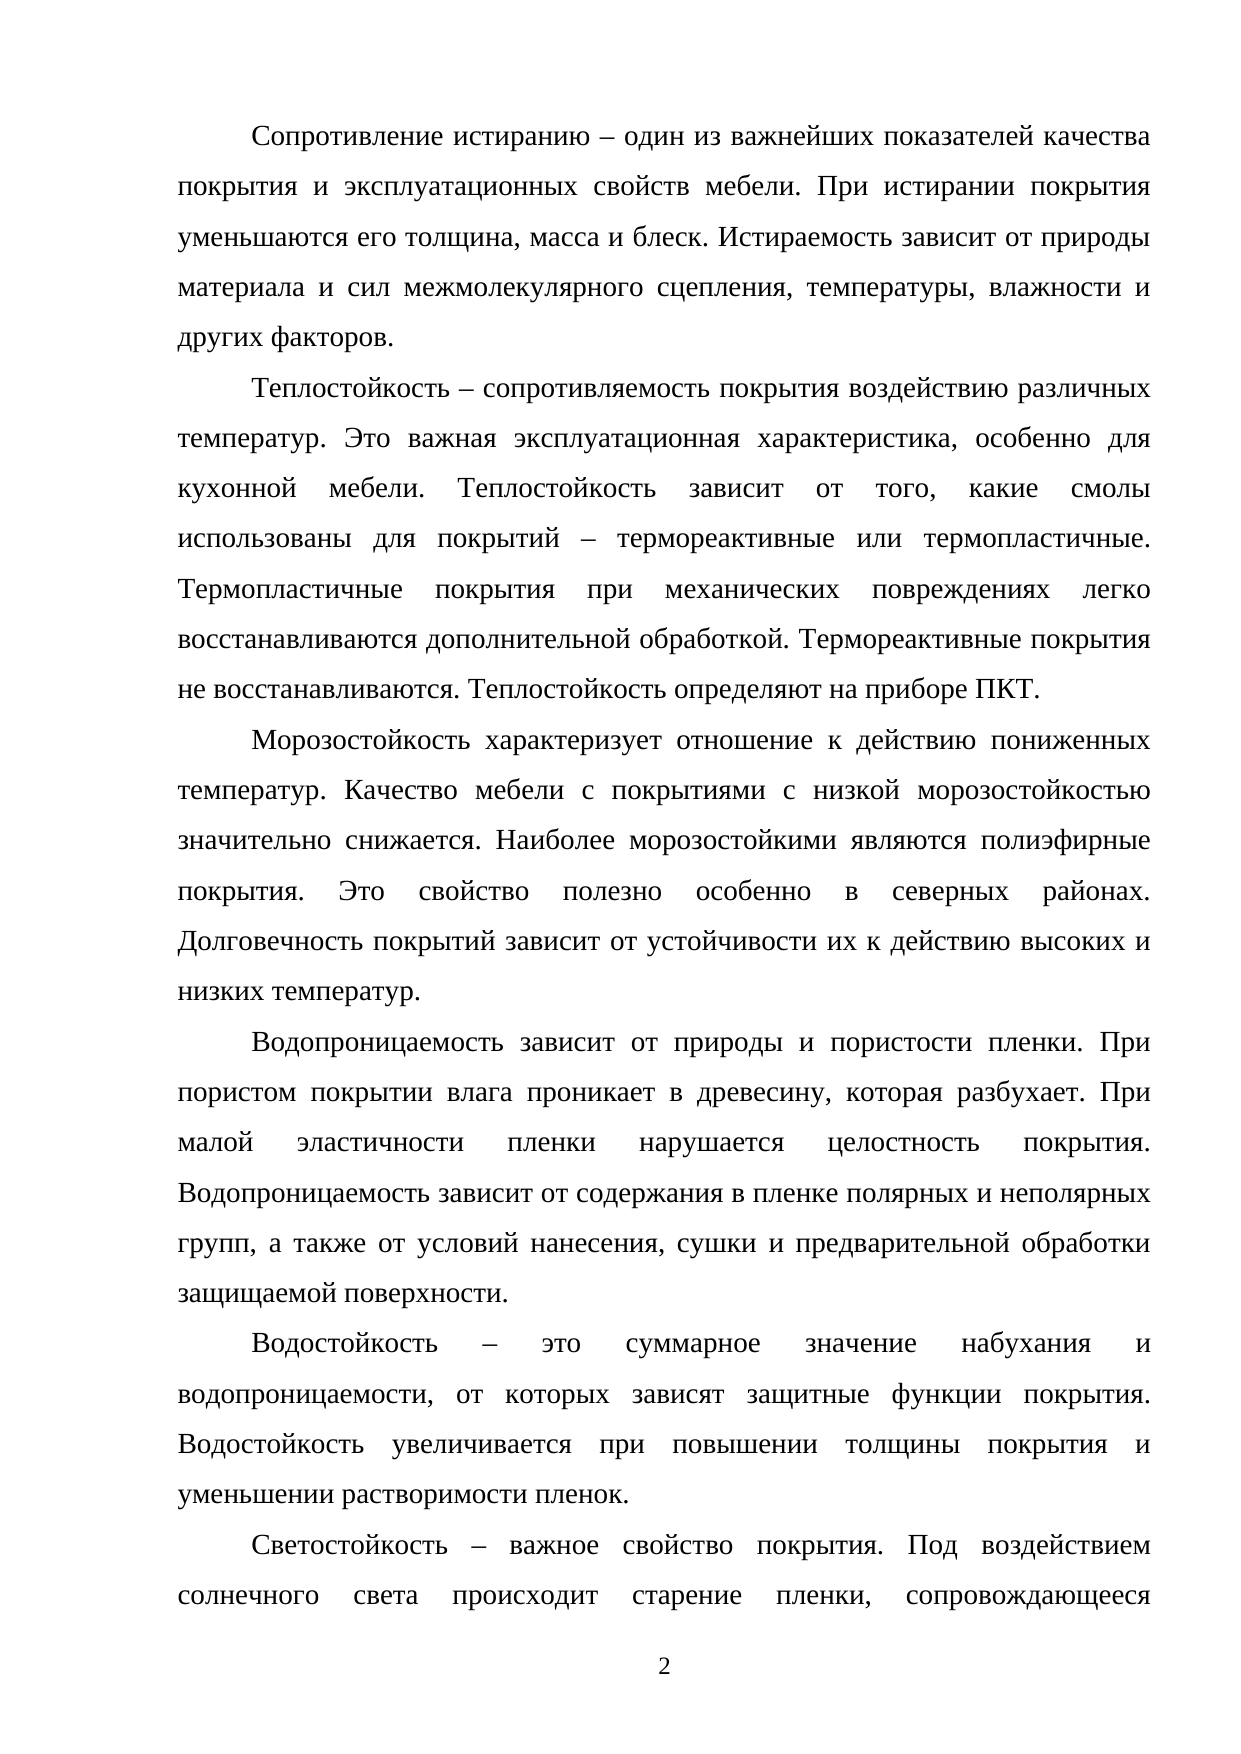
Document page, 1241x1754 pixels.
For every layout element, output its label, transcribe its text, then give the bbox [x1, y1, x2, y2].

text Теплостойкость – сопротивляемость покрытия воздействию различных температур. Это важная эксплуатационная характеристика, особенно для кухонной мебели. Теплостойкость зависит от того, какие смолы использованы для покрытий – термореактивные или термопластичные. Термопластичные покрытия при механических повреждениях легко восстанавливаются дополнительной обработкой. Термореактивные покрытия не восстанавливаются. Теплостойкость определяют на приборе ПКТ. [177, 370, 1152, 705]
text Сопротивление истиранию – один из важнейших показателей качества покрытия и эксплуатационных свойств мебели. При истирании покрытия уменьшаются его толщина, масса и блеск. Истираемость зависит от природы материала и сил межмолекулярного сцепления, температуры, влажности и других факторов. [177, 118, 1152, 353]
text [177, 1527, 1152, 1611]
text Водостойкость – это суммарное значение набухания и водопроницаемости, от которых зависят защитные функции покрытия. Водостойкость увеличивается при повышении толщины покрытия и уменьшении растворимости пленок. [177, 1326, 1152, 1510]
text Водопроницаемость зависит от природы и пористости пленки. При пористом покрытии влага проникает в древесину, которая разбухает. При малой эластичности пленки нарушается целостность покрытия. Водопроницаемость зависит от содержания в пленке полярных и неполярных групп, а также от условий нанесения, сушки и предварительной обработки защищаемой поверхности. [177, 1024, 1152, 1309]
text Морозостойкость характеризует отношение к действию пониженных температур. Качество мебели с покрытиями с низкой морозостойкостью значительно снижается. Наиболее морозостойкими являются полиэфирные покрытия. Это свойство полезно особенно в северных районах. Долговечность покрытий зависит от устойчивости их к действию высоких и низких температур. [177, 722, 1152, 1007]
